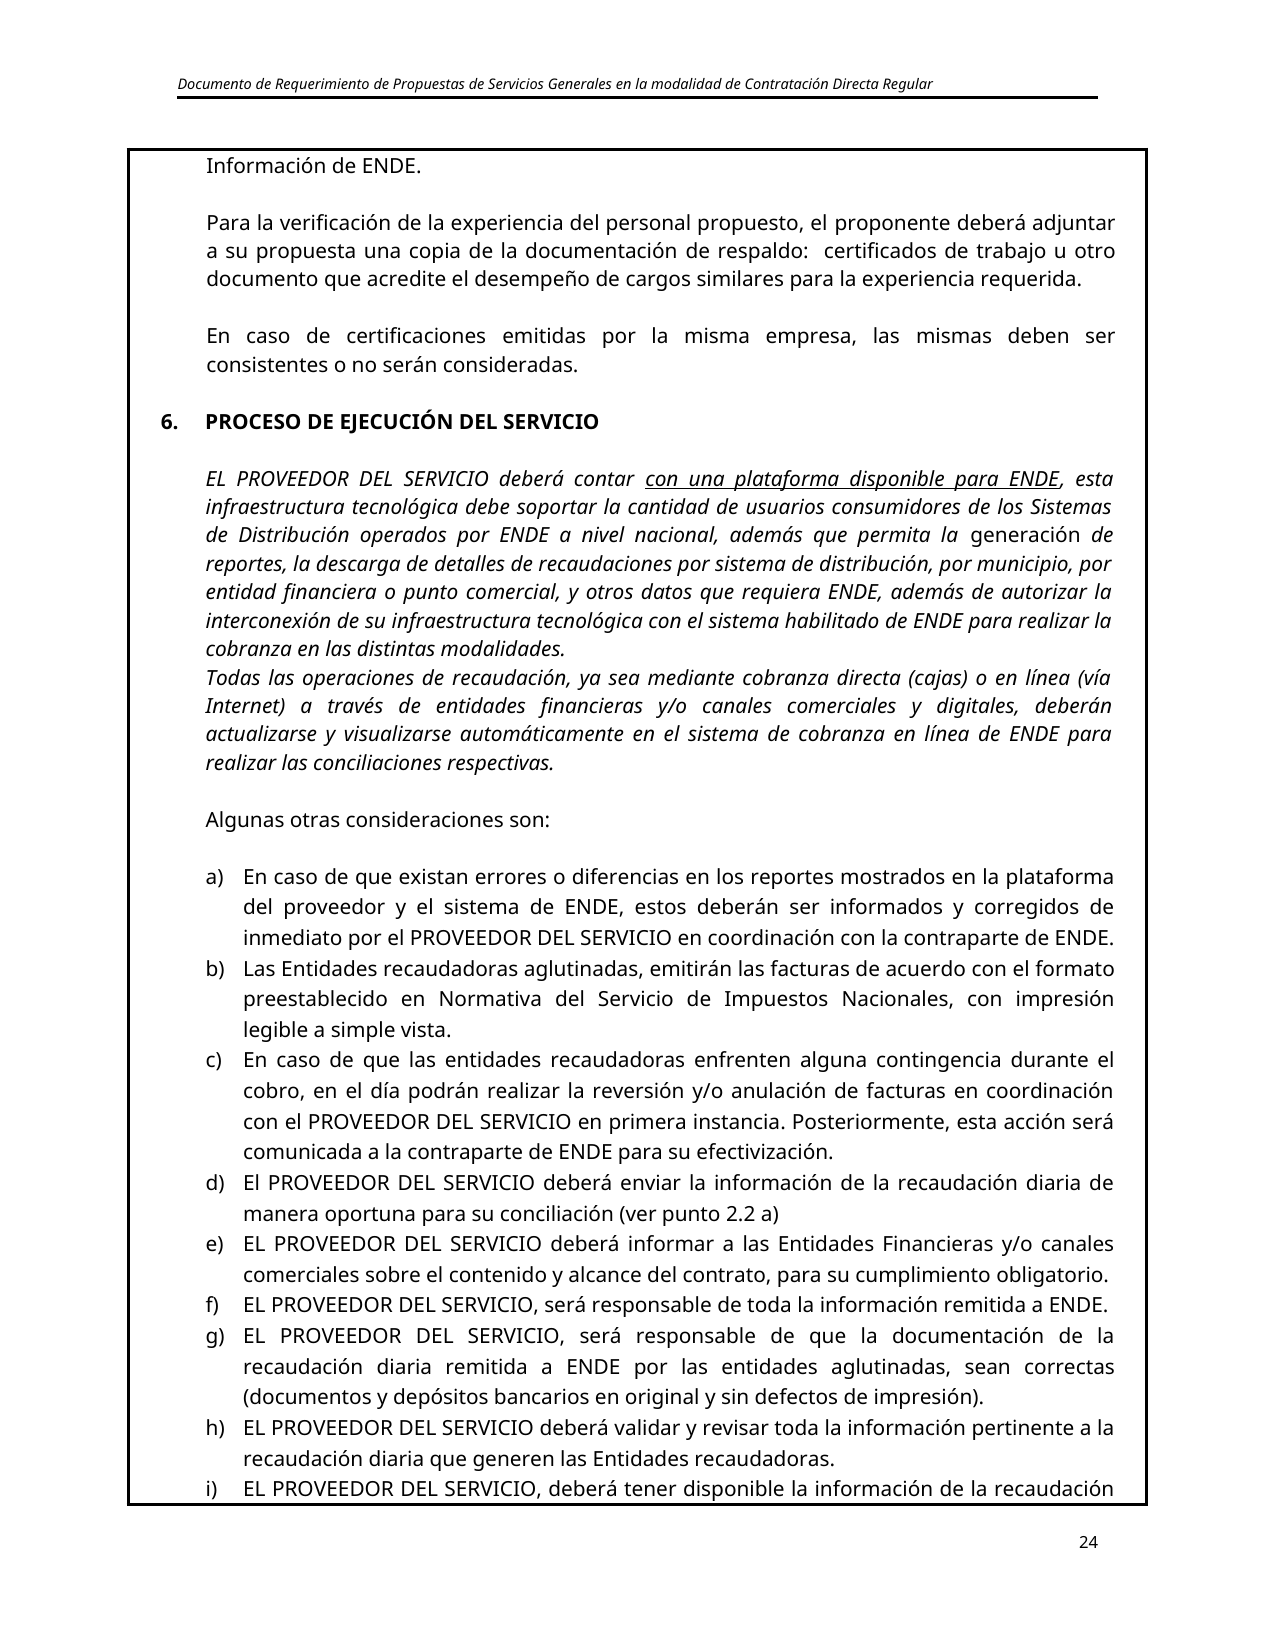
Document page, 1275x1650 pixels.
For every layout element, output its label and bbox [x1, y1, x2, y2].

table_cell [130, 151, 1145, 1503]
